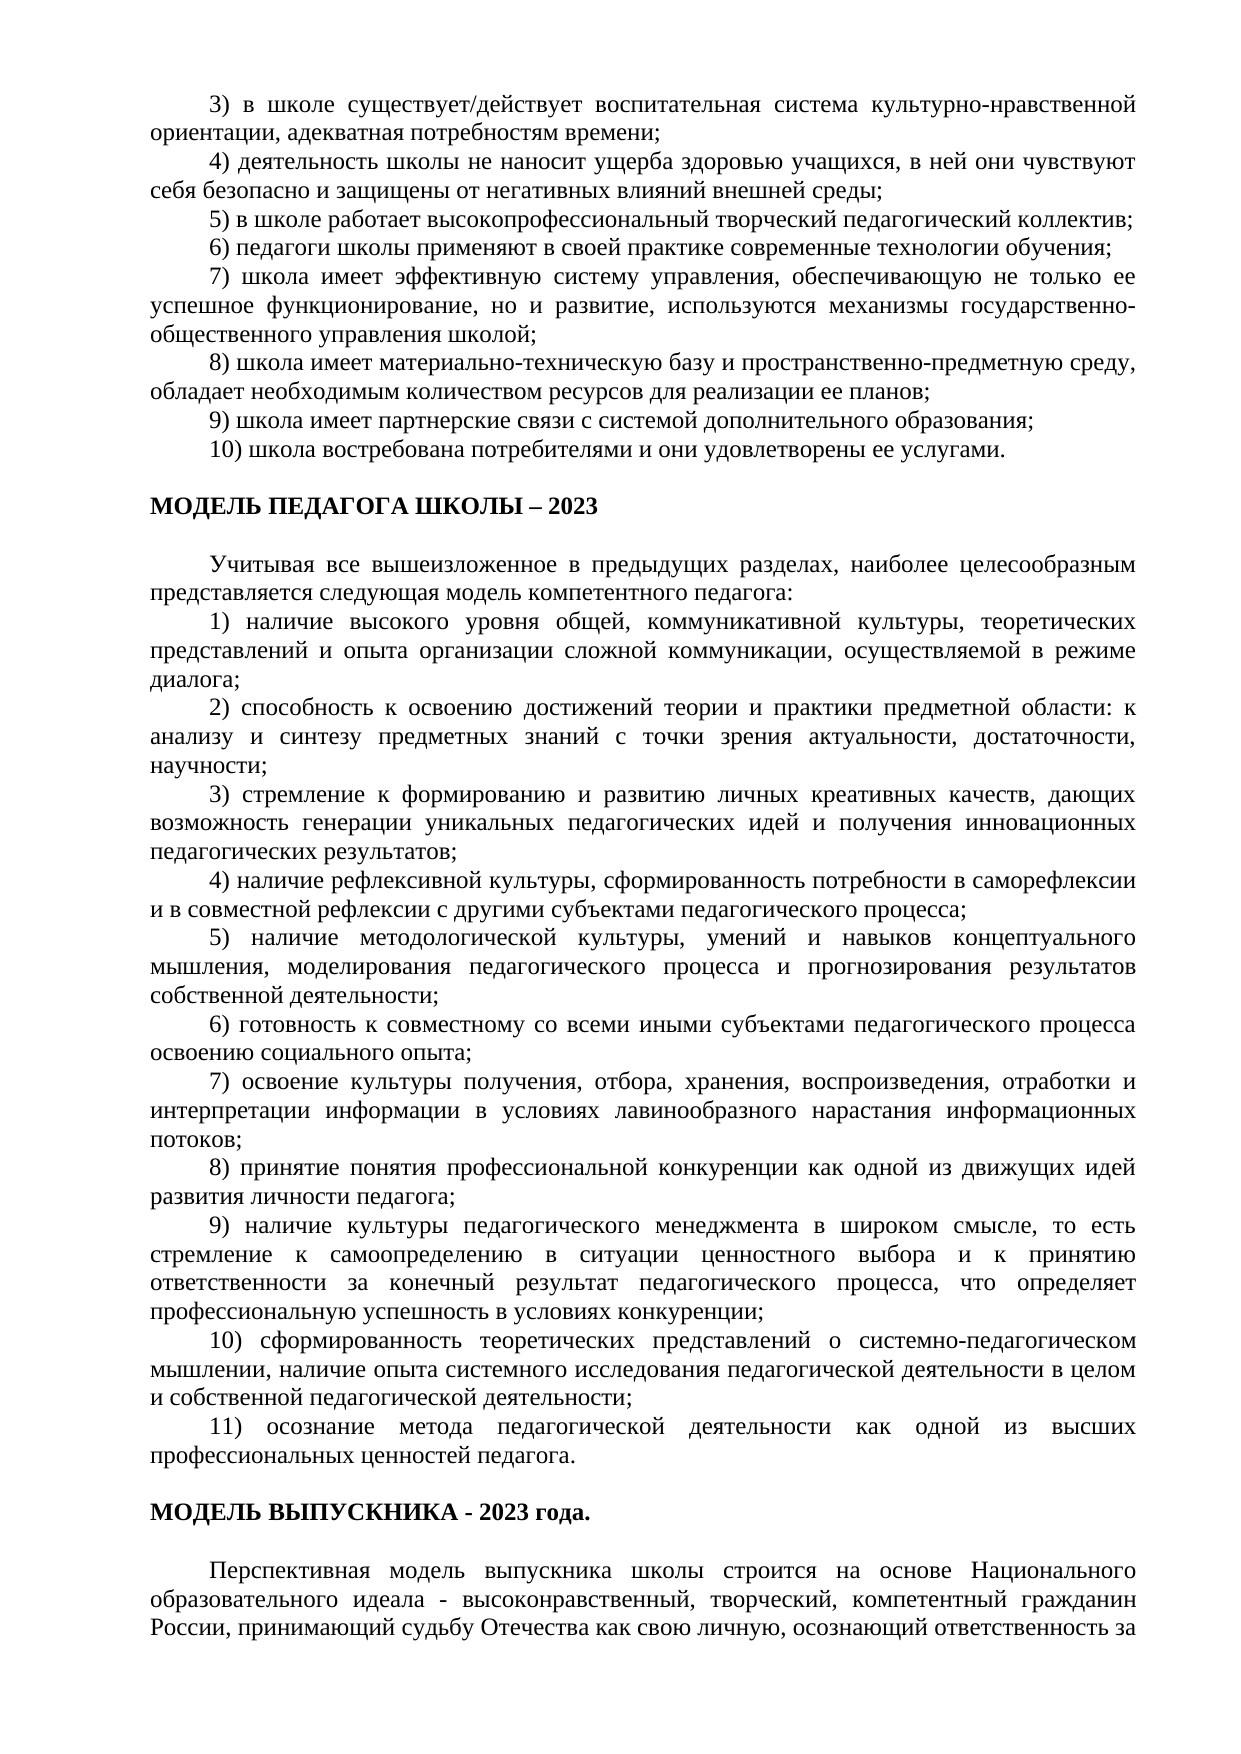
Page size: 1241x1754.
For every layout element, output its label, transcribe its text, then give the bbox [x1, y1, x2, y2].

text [150, 1555, 1137, 1641]
text МОДЕЛЬ ВЫПУСКНИКА - 2023 года. [150, 1497, 1137, 1526]
text 9) школа имеет партнерские связи с системой дополнительного образования; [150, 405, 1137, 434]
text 6) педагоги школы применяют в своей практике современные технологии обучения; [150, 232, 1137, 261]
text 2) способность к освоению достижений теории и практики предметной области: к анализу и синтезу предметных знаний с точки зрения актуальности, достаточности, научности; [150, 692, 1137, 779]
text 9) наличие культуры педагогического менеджмента в широком смысле, то есть стремление к самоопределению в ситуации ценностного выбора и к принятию ответственности за конечный результат педагогического процесса, что определяет профессиональную успешность в условиях конкуренции; [150, 1210, 1137, 1325]
text 1) наличие высокого уровня общей, коммуникативной культуры, теоретических представлений и опыта организации сложной коммуникации, осуществляемой в режиме диалога; [150, 606, 1137, 692]
text 5) наличие методологической культуры, умений и навыков концептуального мышления, моделирования педагогического процесса и прогнозирования результатов собственной деятельности; [150, 922, 1137, 1009]
text 4) наличие рефлексивной культуры, сформированность потребности в саморефлексии и в совместной рефлексии с другими субъектами педагогического процесса; [150, 865, 1137, 922]
text 5) в школе работает высокопрофессиональный творческий педагогический коллектив; [150, 204, 1137, 232]
text 10) школа востребована потребителями и они удовлетворены ее услугами. [150, 434, 1137, 462]
text 7) освоение культуры получения, отбора, хранения, воспроизведения, отработки и интерпретации информации в условиях лавинообразного нарастания информационных потоков; [150, 1066, 1137, 1152]
text Учитывая все вышеизложенное в предыдущих разделах, наиболее целесообразным представляется следующая модель компетентного педагога: [150, 549, 1137, 606]
text 10) сформированность теоретических представлений о системно-педагогическом мышлении, наличие опыта системного исследования педагогической деятельности в целом и собственной педагогической деятельности; [150, 1325, 1137, 1411]
text 8) принятие понятия профессиональной конкуренции как одной из движущих идей развития личности педагога; [150, 1152, 1137, 1210]
text 4) деятельность школы не наносит ущерба здоровью учащихся, в ней они чувствуют себя безопасно и защищены от негативных влияний внешней среды; [150, 146, 1137, 204]
text 11) осознание метода педагогической деятельности как одной из высших профессиональных ценностей педагога. [150, 1411, 1137, 1469]
text 6) готовность к совместному со всеми иными субъектами педагогического процесса освоению социального опыта; [150, 1009, 1137, 1066]
text 8) школа имеет материально-техническую базу и пространственно-предметную среду, обладает необходимым количеством ресурсов для реализации ее планов; [150, 347, 1137, 405]
text 3) стремление к формированию и развитию личных креативных качеств, дающих возможность генерации уникальных педагогических идей и получения инновационных педагогических результатов; [150, 779, 1137, 865]
text МОДЕЛЬ ПЕДАГОГА ШКОЛЫ – 2023 [150, 491, 1137, 520]
text 3) в школе существует/действует воспитательная система культурно-нравственной ориентации, адекватная потребностям времени; [150, 89, 1137, 146]
text 7) школа имеет эффективную систему управления, обеспечивающую не только ее успешное функционирование, но и развитие, используются механизмы государственно-общественного управления школой; [150, 261, 1137, 347]
